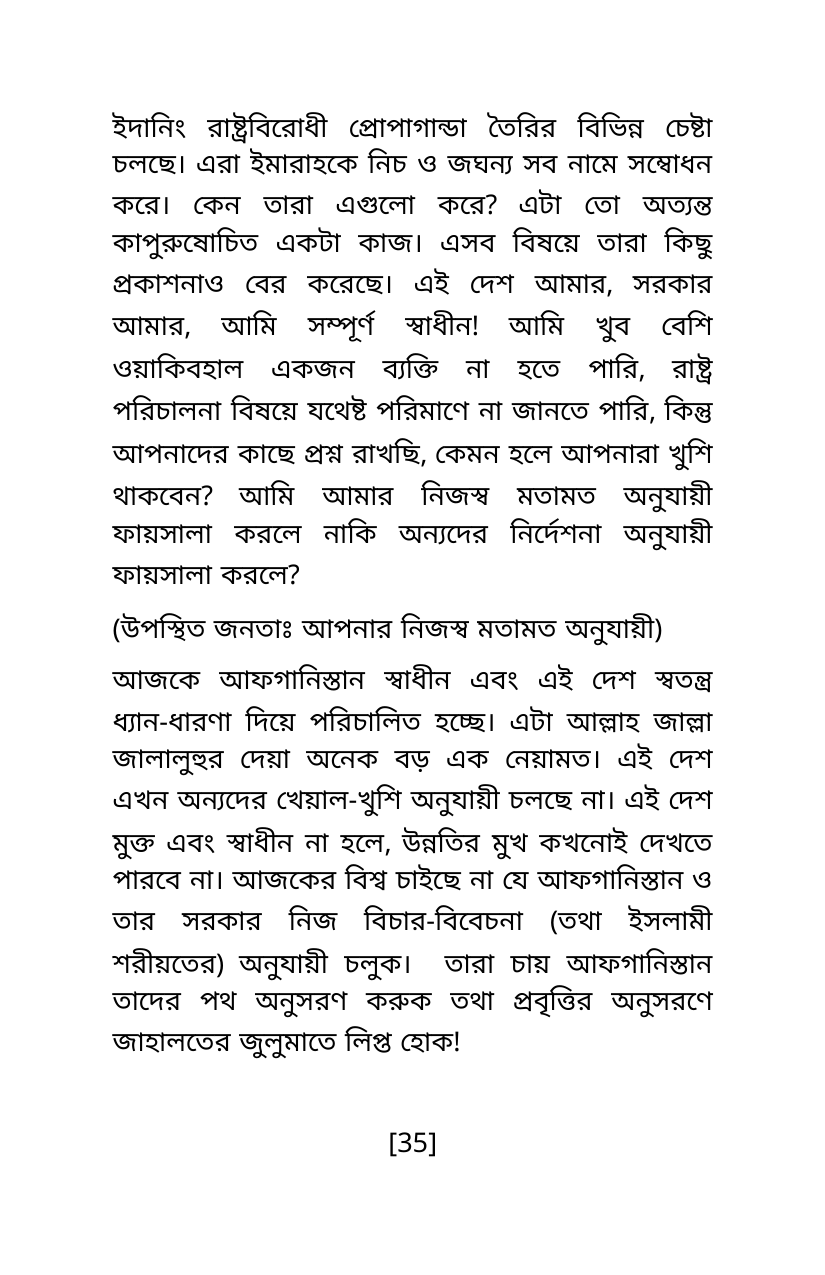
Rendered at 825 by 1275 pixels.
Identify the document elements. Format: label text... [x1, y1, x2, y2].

text আজকে আফগানিস্তান স্বাধীন এবং এই দেশ স্বতন্ত্র ধ্যান-ধারণা দিয়ে পরিচালিত হচ্ছে। এটা আল্লাহ জাল্লা জালালুহুর দেয়া অনেক বড় এক নেয়ামত। এই দেশ এখন অন্যদের খেয়াল-খুশি অনুযায়ী চলছে না। এই দেশ মুক্ত এবং স্বাধীন না হলে, উন্নতির মুখ কখনোই দেখতে পারবে না। আজকের বিশ্ব চাইছে না যে আফগানিস্তান ও তার সরকার নিজ বিচার-বিবেচনা (তথা ইসলামী শরীয়তের) অনুযায়ী চলুক। তারা চায় আফগানিস্তান তাদের পথ অনুসরণ করুক তথা প্রবৃত্তির অনুসরণে জাহালতের জুলুমাতে লিপ্ত হোক! [112, 665, 712, 1059]
text ইদানিং রাষ্ট্রবিরোধী প্রোপাগান্ডা তৈরির বিভিন্ন চেষ্টা চলছে। এরা ইমারাহকে নিচ ও জঘন্য সব নামে সম্বোধন করে। কেন তারা এগুলো করে? এটা তো অত্যন্ত কাপুরুষোচিত একটা কাজ। এসব বিষয়ে তারা কিছু প্রকাশনাও বের করেছে। এই দেশ আমার, সরকার আমার, আমি সম্পূর্ণ স্বাধীন! আমি খুব বেশি ওয়াকিবহাল একজন ব্যক্তি না হতে পারি, রাষ্ট্র পরিচালনা বিষয়ে যথেষ্ট পরিমাণে না জানতে পারি, কিন্তু আপনাদের কাছে প্রশ্ন রাখছি, কেমন হলে আপনারা খুশি থাকবেন? আমি আমার নিজস্ব মতামত অনুযায়ী ফায়সালা করলে নাকি অন্যদের নির্দেশনা অনুযায়ী ফায়সালা করলে? [112, 112, 712, 592]
text (উপস্থিত জনতাঃ আপনার নিজস্ব মতামত অনুযায়ী) [112, 610, 712, 647]
